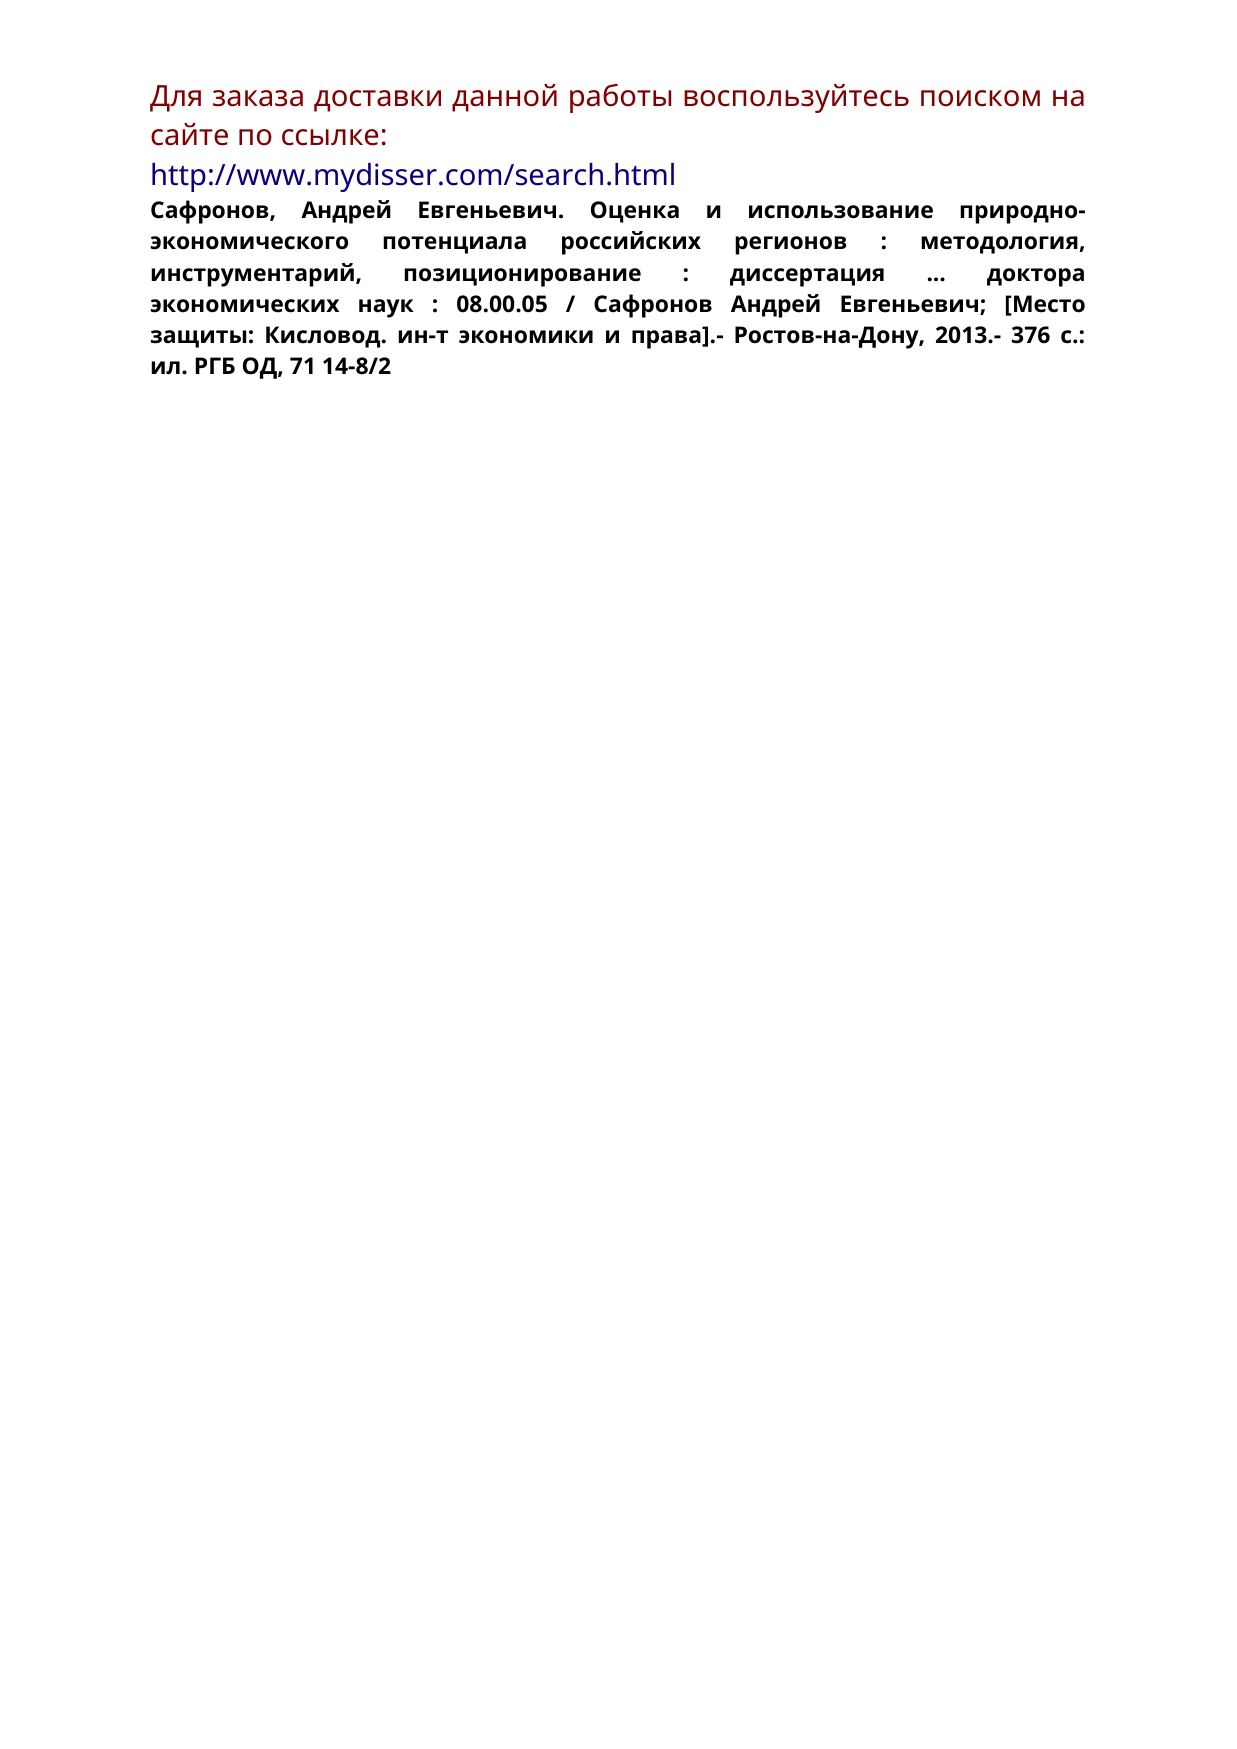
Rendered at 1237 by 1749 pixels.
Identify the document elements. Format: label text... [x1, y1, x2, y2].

text Сафронов, Андрей Евгеньевич. Оценка и использование природно-экономического потенциала российских регионов : методология, инструментарий, позиционирование : диссертация ... доктора экономических наук : 08.00.05 / Сафронов Андрей Евгеньевич; [Место защиты: Кисловод. ин-т экономики и права].- Ростов-на-Дону, 2013.- 376 с.: ил. РГБ ОД, 71 14-8/2 [150, 194, 1086, 382]
